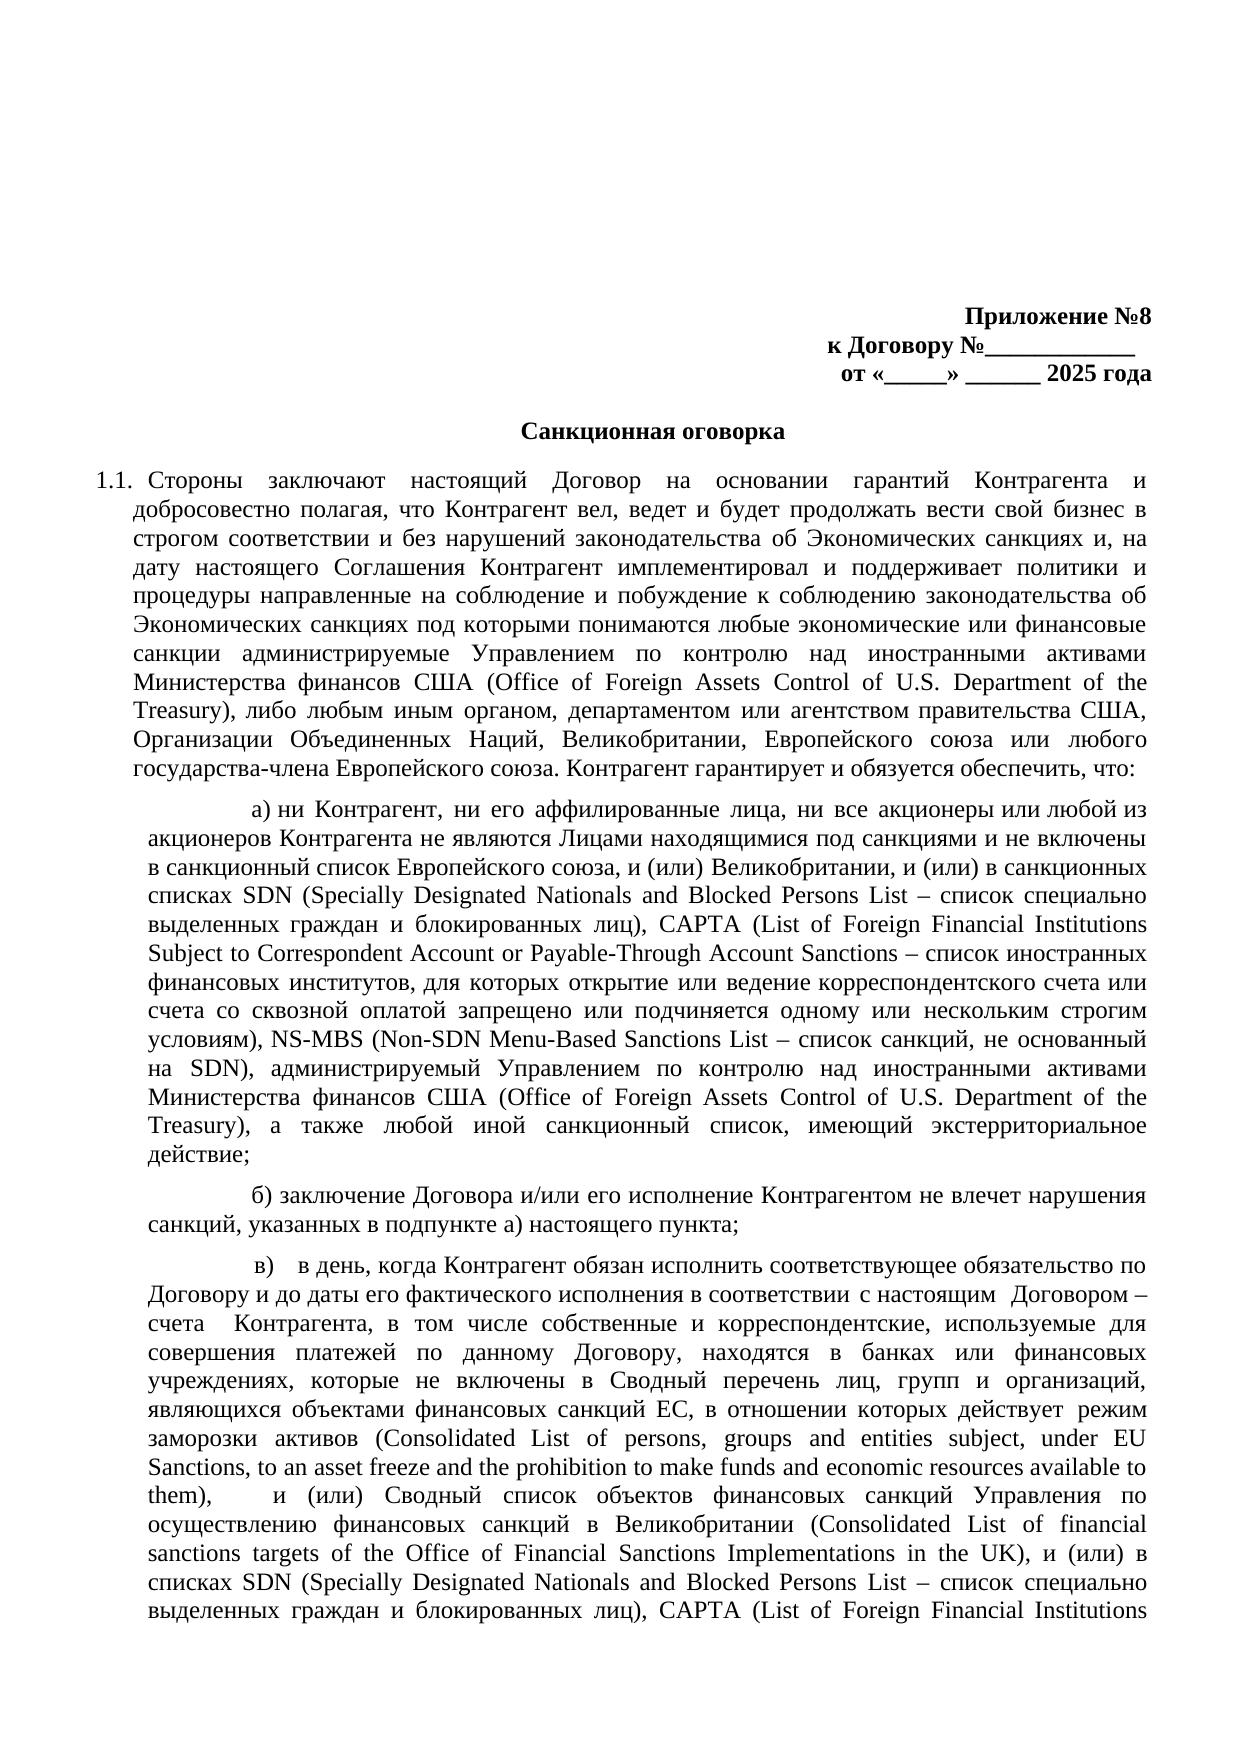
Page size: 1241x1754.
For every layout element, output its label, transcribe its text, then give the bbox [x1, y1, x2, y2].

text а) ни Контрагент, ни его аффилированные лица, ни все акционеры или любой из акционеров Контрагента не являются Лицами находящимися под санкциями и не включены в санкционный список Европейского союза, и (или) Великобритании, и (или) в санкционных списках SDN (Specially Designated Nationals and Blocked Persons List – список специально выделенных граждан и блокированных лиц), CAPTA (List of Foreign Financial Institutions Subject to Correspondent Account or Payable-Through Account Sanctions – список иностранных финансовых институтов, для которых открытие или ведение корреспондентского счета или счета со сквозной оплатой запрещено или подчиняется одному или нескольким строгим условиям), NS-MBS (Non-SDN Menu-Based Sanctions List – список санкций, не основанный на SDN), администрируемый Управлением по контролю над иностранными активами Министерства финансов США (Office of Foreign Assets Control of U.S. Department of the Treasury), а также любой иной санкционный список, имеющий экстерриториальное действие; [148, 794, 1147, 1168]
text Приложение №8 [148, 301, 1152, 330]
list Стороны заключают настоящий Договор на основании гарантий Контрагента и добросовестно полагая, что Контрагент вел, ведет и будет продолжать вести свой бизнес в строгом соответствии и без нарушений законодательства об Экономических санкциях и, на дату настоящего Соглашения Контрагент имплементировал и поддерживает политики и процедуры направленные на соблюдение и побуждение к соблюдению законодательства об Экономических санкциях под которыми понимаются любые экономические или финансовые санкции администрируемые Управлением по контролю над иностранными активами Министерства финансов США (Office of Foreign Assets Control of U.S. Department of the Treasury), либо любым иным органом, департаментом или агентством правительства США, Организации Объединенных Наций, Великобритании, Европейского союза или любого государства-члена Европейского союза. Контрагент гарантирует и обязуется обеспечить, что: [95, 466, 1147, 782]
text к Договору №____________ [148, 330, 1152, 358]
text б) заключение Договора и/или его исполнение Контрагентом не влечет нарушения санкций, указанных в подпункте а) настоящего пункта; [148, 1181, 1147, 1238]
text от «_____» ______ 2025 года [148, 358, 1152, 387]
text Санкционная оговорка [520, 416, 1154, 445]
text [148, 1251, 1147, 1624]
